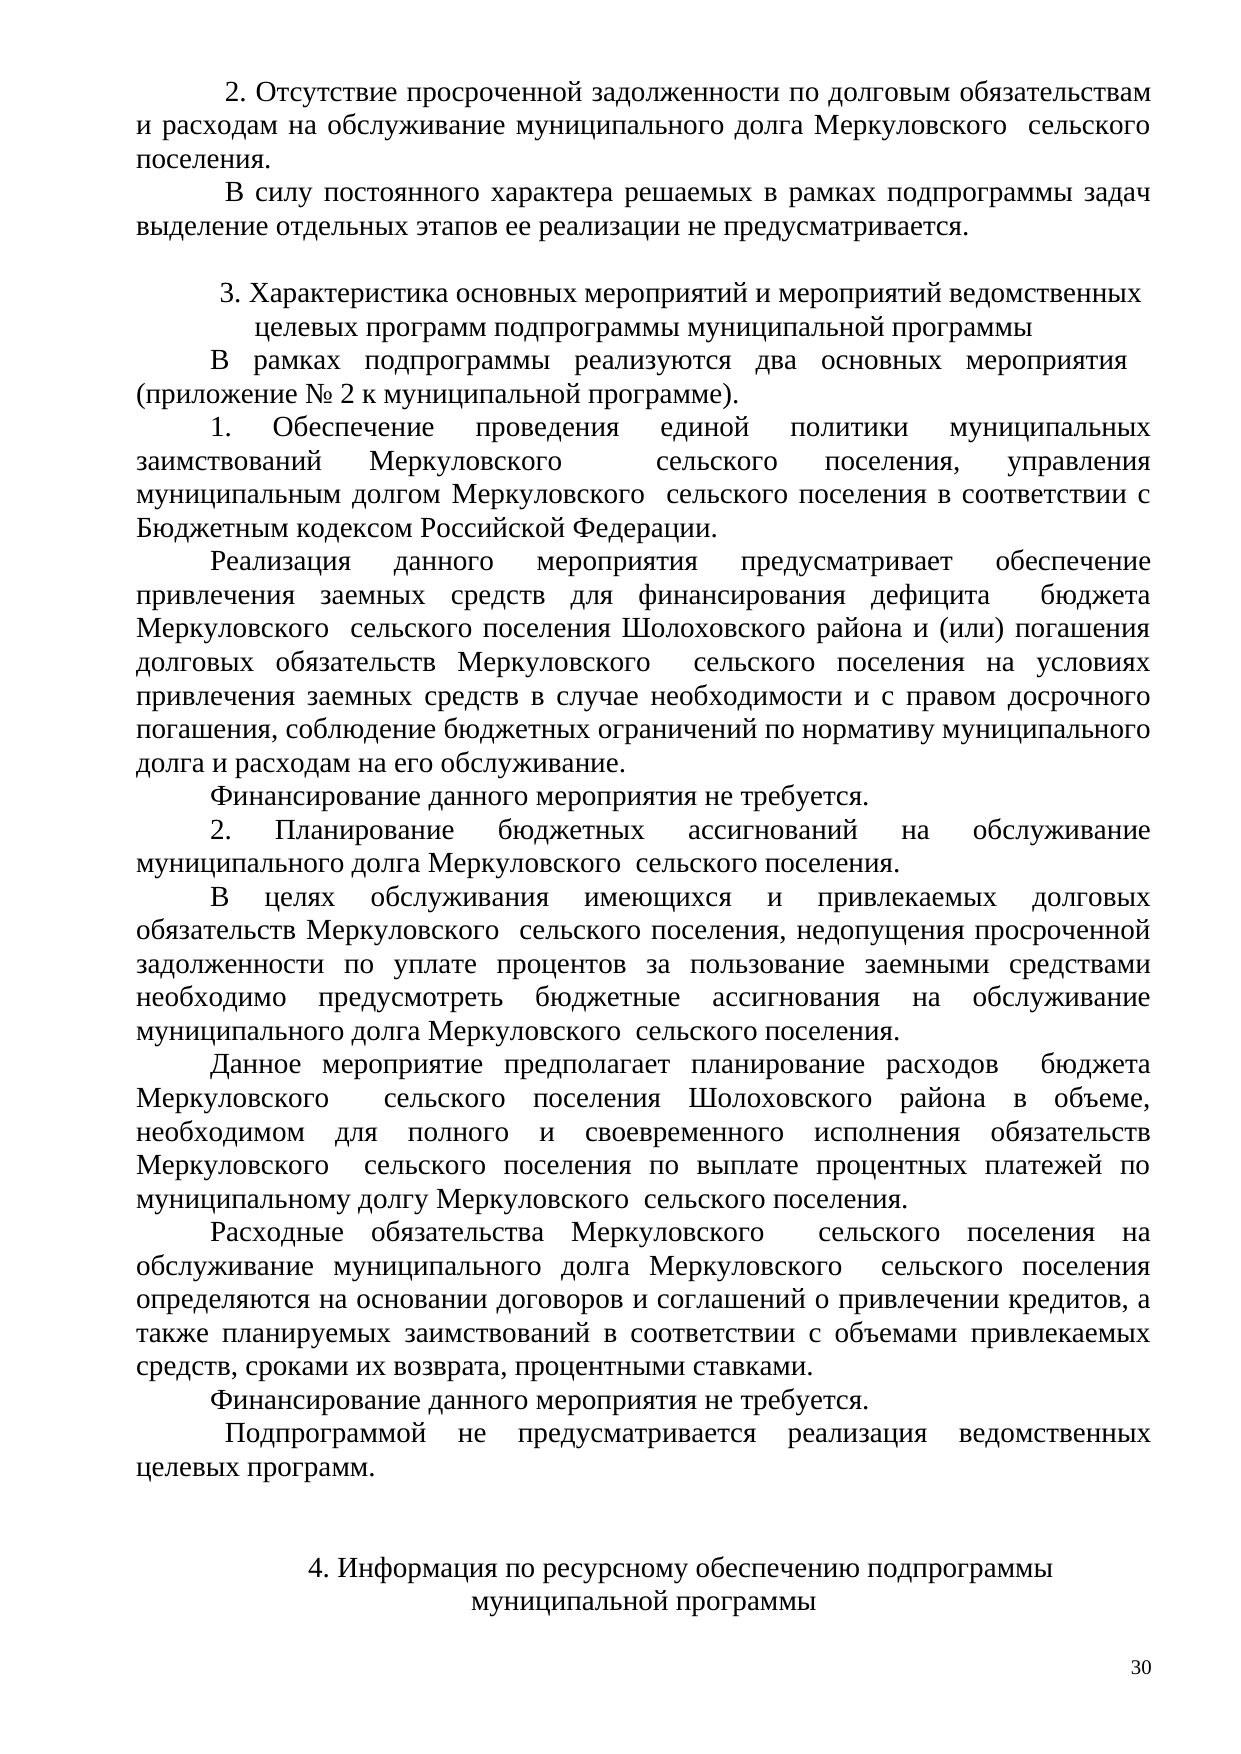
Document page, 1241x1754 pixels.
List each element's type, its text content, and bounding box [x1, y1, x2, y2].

text Расходные обязательства Меркуловского сельского поселения на обслуживание муниципального долга Меркуловского сельского поселения определяются на основании договоров и соглашений о привлечении кредитов, а также планируемых заимствований в соответствии с объемами привлекаемых средств, сроками их возврата, процентными ставками. [136, 1214, 1152, 1382]
text Реализация данного мероприятия предусматривает обеспечение привлечения заемных средств для финансирования дефицита бюджета Меркуловского сельского поселения Шолоховского района и (или) погашения долговых обязательств Меркуловского сельского поселения на условиях привлечения заемных средств в случае необходимости и с правом досрочного погашения, соблюдение бюджетных ограничений по нормативу муниципального долга и расходам на его обслуживание. [136, 543, 1152, 778]
text В рамках подпрограммы реализуются два основных мероприятия (приложение № 2 к муниципальной программе). [136, 342, 1152, 409]
text Подпрограммой не предусматривается реализация ведомственных целевых программ. [136, 1416, 1152, 1483]
text 1. Обеспечение проведения единой политики муниципальных заимствований Меркуловского сельского поселения, управления муниципальным долгом Меркуловского сельского поселения в соответствии с Бюджетным кодексом Российской Федерации. [136, 409, 1152, 543]
text 3. Характеристика основных мероприятий и мероприятий ведомственных целевых программ подпрограммы муниципальной программы [136, 275, 1152, 342]
text 4. Информация по ресурсному обеспечению подпрограммы муниципальной программы [136, 1550, 1152, 1617]
text Финансирование данного мероприятия не требуется. [136, 1382, 1152, 1416]
text В силу постоянного характера решаемых в рамках подпрограммы задач выделение отдельных этапов ее реализации не предусматривается. [136, 174, 1152, 242]
text Финансирование данного мероприятия не требуется. [136, 778, 1152, 812]
text 2. Планирование бюджетных ассигнований на обслуживание муниципального долга Меркуловского сельского поселения. [136, 812, 1152, 879]
text В целях обслуживания имеющихся и привлекаемых долговых обязательств Меркуловского сельского поселения, недопущения просроченной задолженности по уплате процентов за пользование заемными средствами необходимо предусмотреть бюджетные ассигнования на обслуживание муниципального долга Меркуловского сельского поселения. [136, 879, 1152, 1047]
text Данное мероприятие предполагает планирование расходов бюджета Меркуловского сельского поселения Шолоховского района в объеме, необходимом для полного и своевременного исполнения обязательств Меркуловского сельского поселения по выплате процентных платежей по муниципальному долгу Меркуловского сельского поселения. [136, 1047, 1152, 1214]
text 2. Отсутствие просроченной задолженности по долговым обязательствам и расходам на обслуживание муниципального долга Меркуловского сельского поселения. [136, 74, 1152, 174]
